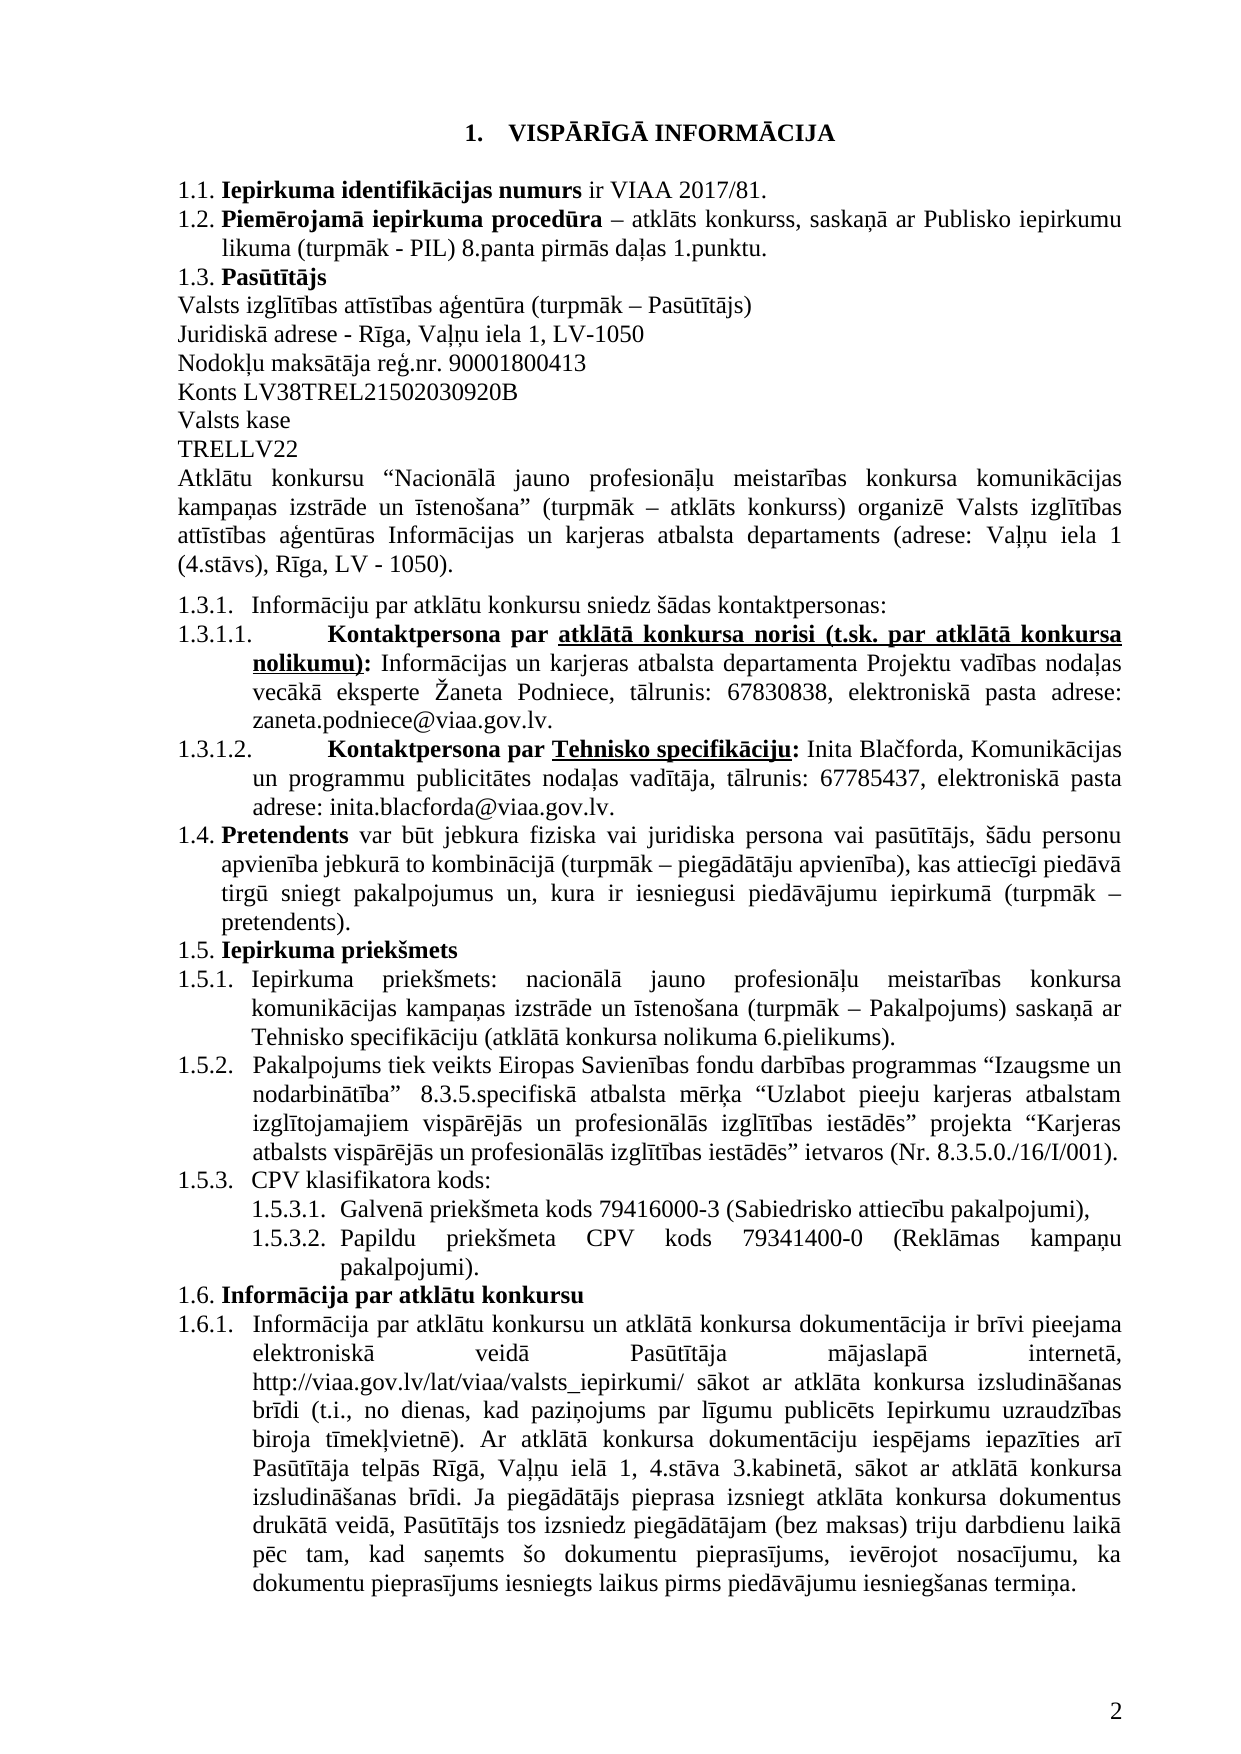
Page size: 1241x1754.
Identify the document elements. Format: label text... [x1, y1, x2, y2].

text Nodokļu maksātāja reģ.nr. 90001800413 Konts LV38TREL21502030920B Valsts kase [177, 348, 1122, 434]
subtitle Pasūtītājs [177, 262, 1122, 291]
text Atklātu konkursu “Nacionālā jauno profesionāļu meistarības konkursa komunikācijas kampaņas izstrāde un īstenošana” (turpmāk – atklāts konkurss) organizē Valsts izglītības attīstības aģentūras Informācijas un karjeras atbalsta departaments (adrese: Vaļņu iela 1 (4.stāvs), Rīga, LV - 1050). [177, 463, 1122, 578]
subtitle Iepirkuma priekšmets [177, 936, 1122, 964]
list Iepirkuma priekšmets: nacionālā jauno profesionāļu meistarības konkursa komunikācijas kampaņas izstrāde un īstenošana (turpmāk – Pakalpojums) saskaņā ar Tehnisko specifikāciju (atklātā konkursa nolikuma 6.pielikums). [177, 964, 1122, 1051]
list Galvenā priekšmeta kods 79416000-3 (Sabiedrisko attiecību pakalpojumi), [251, 1194, 1122, 1223]
list Kontaktpersona par atklātā konkursa norisi (t.sk. par atklātā konkursa nolikumu): Informācijas un karjeras atbalsta departamenta Projektu vadības nodaļas vecākā eksperte Žaneta Podniece, tālrunis: 67830838, elektroniskā pasta adrese: zaneta.podniece@viaa.gov.lv. [177, 619, 1122, 734]
list Informāciju par atklātu konkursu sniedz šādas kontaktpersonas: [177, 591, 1122, 619]
list Pakalpojums tiek veikts Eiropas Savienības fondu darbības programmas “Izaugsme un nodarbinātība” 8.3.5.specifiskā atbalsta mērķa “Uzlabot pieeju karjeras atbalstam izglītojamajiem vispārējās un profesionālās izglītības iestādēs” projekta “Karjeras atbalsts vispārējās un profesionālās izglītības iestādēs” ietvaros (Nr. 8.3.5.0./16/I/001). [177, 1051, 1122, 1166]
subtitle Iepirkuma identifikācijas numurs ir VIAA 2017/81. [177, 176, 1122, 204]
list Papildu priekšmeta CPV kods 79341400-0 (Reklāmas kampaņu pakalpojumi). [251, 1223, 1122, 1281]
subtitle Informācija par atklātu konkursu [177, 1281, 1122, 1309]
list Kontaktpersona par Tehnisko specifikāciju: Inita Blačforda, Komunikācijas un programmu publicitātes nodaļas vadītāja, tālrunis: 67785437, elektroniskā pasta adrese: inita.blacforda@viaa.gov.lv. [177, 734, 1122, 821]
list CPV klasifikatora kods: [177, 1166, 1122, 1194]
list Pretendents var būt jebkura fiziska vai juridiska persona vai pasūtītājs, šādu personu apvienība jebkurā to kombinācijā (turpmāk – piegādātāju apvienība), kas attiecīgi piedāvā tirgū sniegt pakalpojumus un, kura ir iesniegusi piedāvājumu iepirkumā (turpmāk – pretendents). [177, 821, 1122, 936]
list Piemērojamā iepirkuma procedūra – atklāts konkurss, saskaņā ar Publisko iepirkumu likuma (turpmāk - PIL) 8.panta pirmās daļas 1.punktu. [177, 204, 1122, 262]
text TRELLV22 [177, 434, 1122, 463]
text Valsts izglītības attīstības aģentūra (turpmāk – Pasūtītājs) Juridiskā adrese - Rīga, Vaļņu iela 1, LV-1050 [177, 291, 1122, 348]
list VISPĀRĪGĀ INFORMĀCIJA [177, 118, 1122, 147]
list Informācija par atklātu konkursu un atklātā konkursa dokumentācija ir brīvi pieejama elektroniskā veidā Pasūtītāja mājaslapā internetā, http://viaa.gov.lv/lat/viaa/valsts_iepirkumi/ sākot ar atklāta konkursa izsludināšanas brīdi (t.i., no dienas, kad paziņojums par līgumu publicēts Iepirkumu uzraudzības biroja tīmekļvietnē). Ar atklātā konkursa dokumentāciju iespējams iepazīties arī Pasūtītāja telpās Rīgā, Vaļņu ielā 1, 4.stāva 3.kabinetā, sākot ar atklātā konkursa izsludināšanas brīdi. Ja piegādātājs pieprasa izsniegt atklāta konkursa dokumentus drukātā veidā, Pasūtītājs tos izsniedz piegādātājam (bez maksas) triju darbdienu laikā pēc tam, kad saņemts šo dokumentu pieprasījums, ievērojot nosacījumu, ka dokumentu pieprasījums iesniegts laikus pirms piedāvājumu iesniegšanas termiņa. [177, 1309, 1122, 1597]
